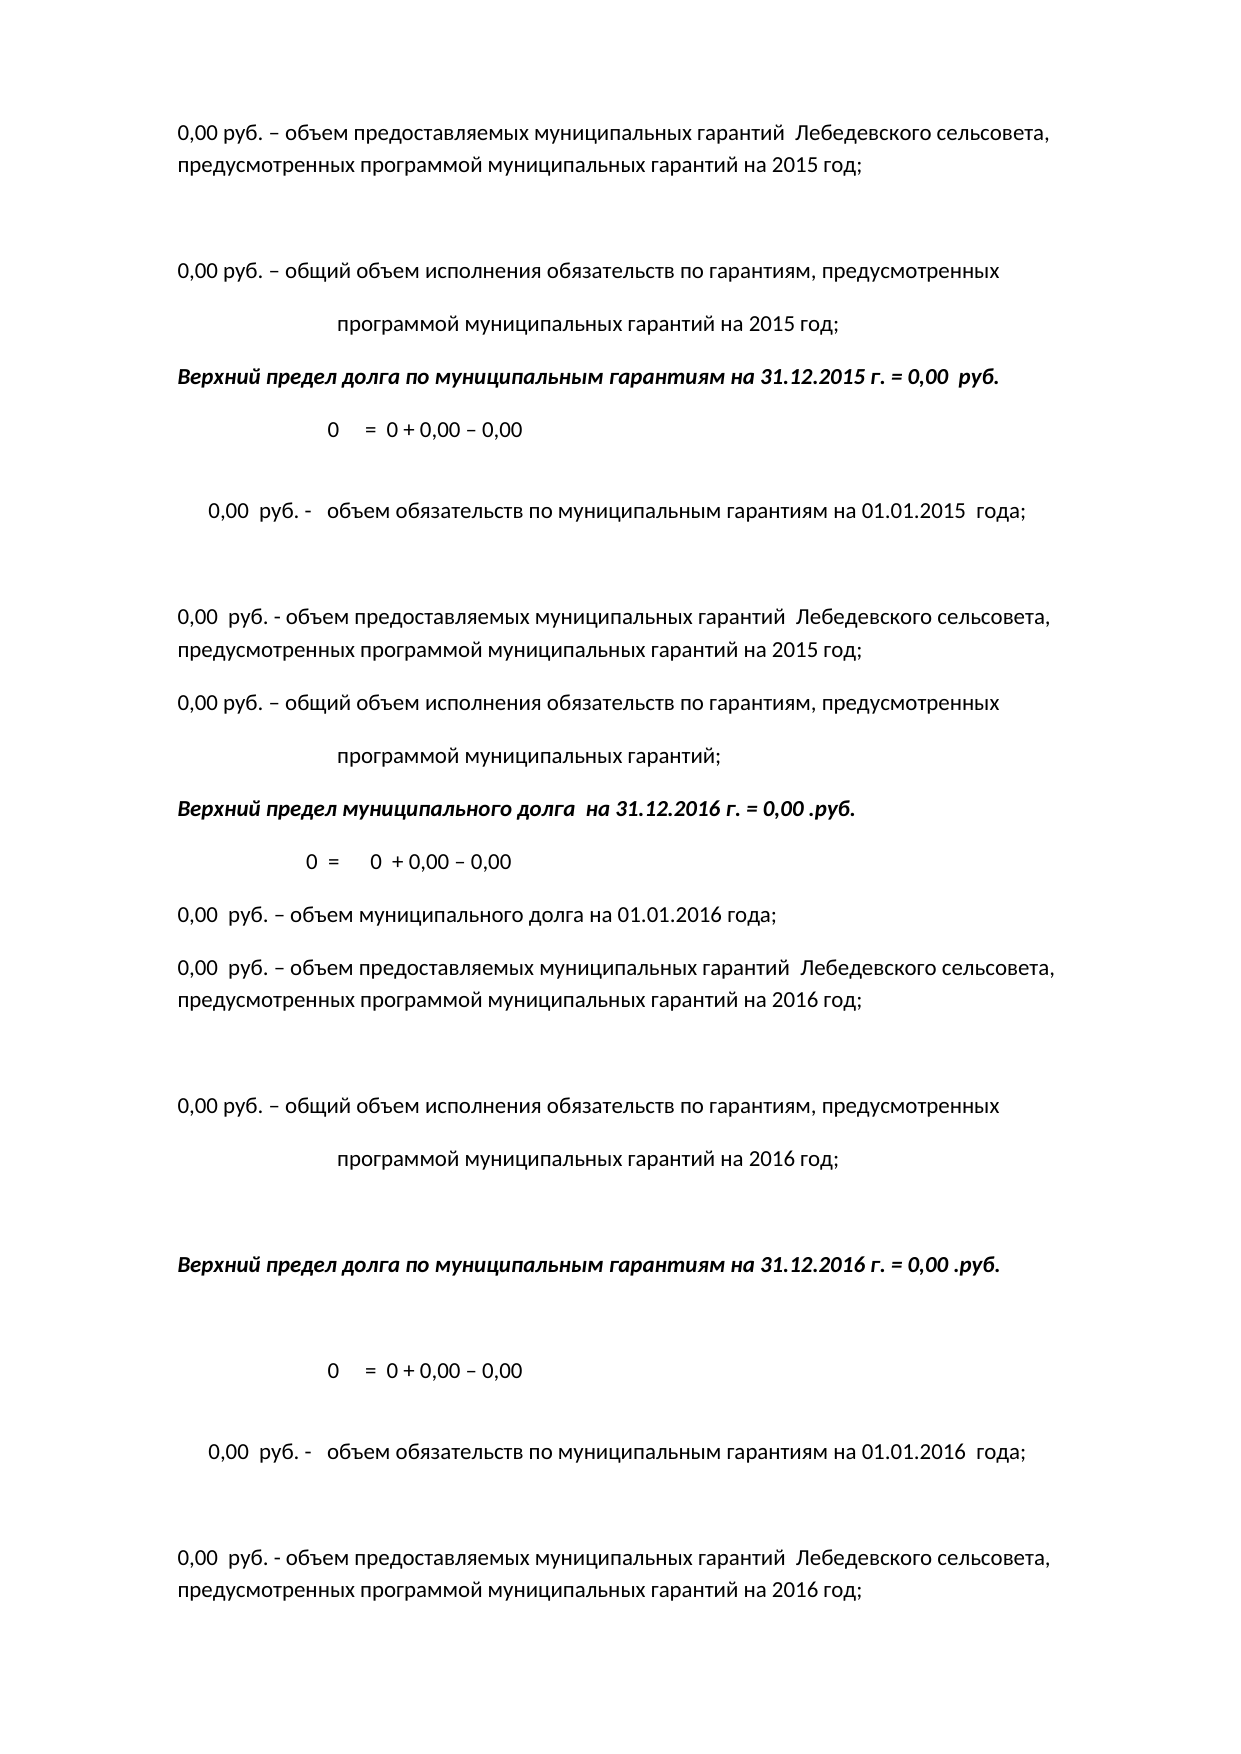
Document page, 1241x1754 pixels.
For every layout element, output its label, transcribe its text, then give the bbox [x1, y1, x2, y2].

text программой муниципальных гарантий на 2016 год; [177, 1144, 1152, 1172]
text 0,00 руб. – объем предоставляемых муниципальных гарантий Лебедевского сельсовета, предусмотренных программой муниципальных гарантий на 2015 год; [177, 118, 1152, 178]
text 0,00 руб. – объем муниципального долга на 01.01.2016 года; [177, 900, 1152, 928]
text программой муниципальных гарантий; [177, 741, 1152, 769]
text 0,00 руб. - объем обязательств по муниципальным гарантиям на 01.01.2016 года; [177, 1437, 1152, 1465]
text Верхний предел долга по муниципальным гарантиям на 31.12.2016 г. = 0,00 .руб. [177, 1250, 1152, 1278]
text Верхний предел долга по муниципальным гарантиям на 31.12.2015 г. = 0,00 руб. [177, 362, 1152, 390]
text 0,00 руб. - объем предоставляемых муниципальных гарантий Лебедевского сельсовета, предусмотренных программой муниципальных гарантий на 2016 год; [177, 1543, 1152, 1603]
text 0,00 руб. – общий объем исполнения обязательств по гарантиям, предусмотренных [177, 688, 1152, 716]
text 0,00 руб. – общий объем исполнения обязательств по гарантиям, предусмотренных [177, 256, 1152, 284]
list = 0 + 0,00 – 0,00 [327, 415, 1152, 443]
text 0,00 руб. - объем предоставляемых муниципальных гарантий Лебедевского сельсовета, предусмотренных программой муниципальных гарантий на 2015 год; [177, 602, 1152, 663]
text 0,00 руб. – объем предоставляемых муниципальных гарантий Лебедевского сельсовета, предусмотренных программой муниципальных гарантий на 2016 год; [177, 953, 1152, 1013]
list = 0 + 0,00 – 0,00 [327, 1356, 1152, 1384]
text Верхний предел муниципального долга на 31.12.2016 г. = 0,00 .руб. [177, 794, 1152, 822]
text программой муниципальных гарантий на 2015 год; [177, 309, 1152, 337]
text 0,00 руб. – общий объем исполнения обязательств по гарантиям, предусмотренных [177, 1091, 1152, 1119]
text 0,00 руб. - объем обязательств по муниципальным гарантиям на 01.01.2015 года; [177, 496, 1152, 524]
text 0 = 0 + 0,00 – 0,00 [177, 847, 1152, 875]
